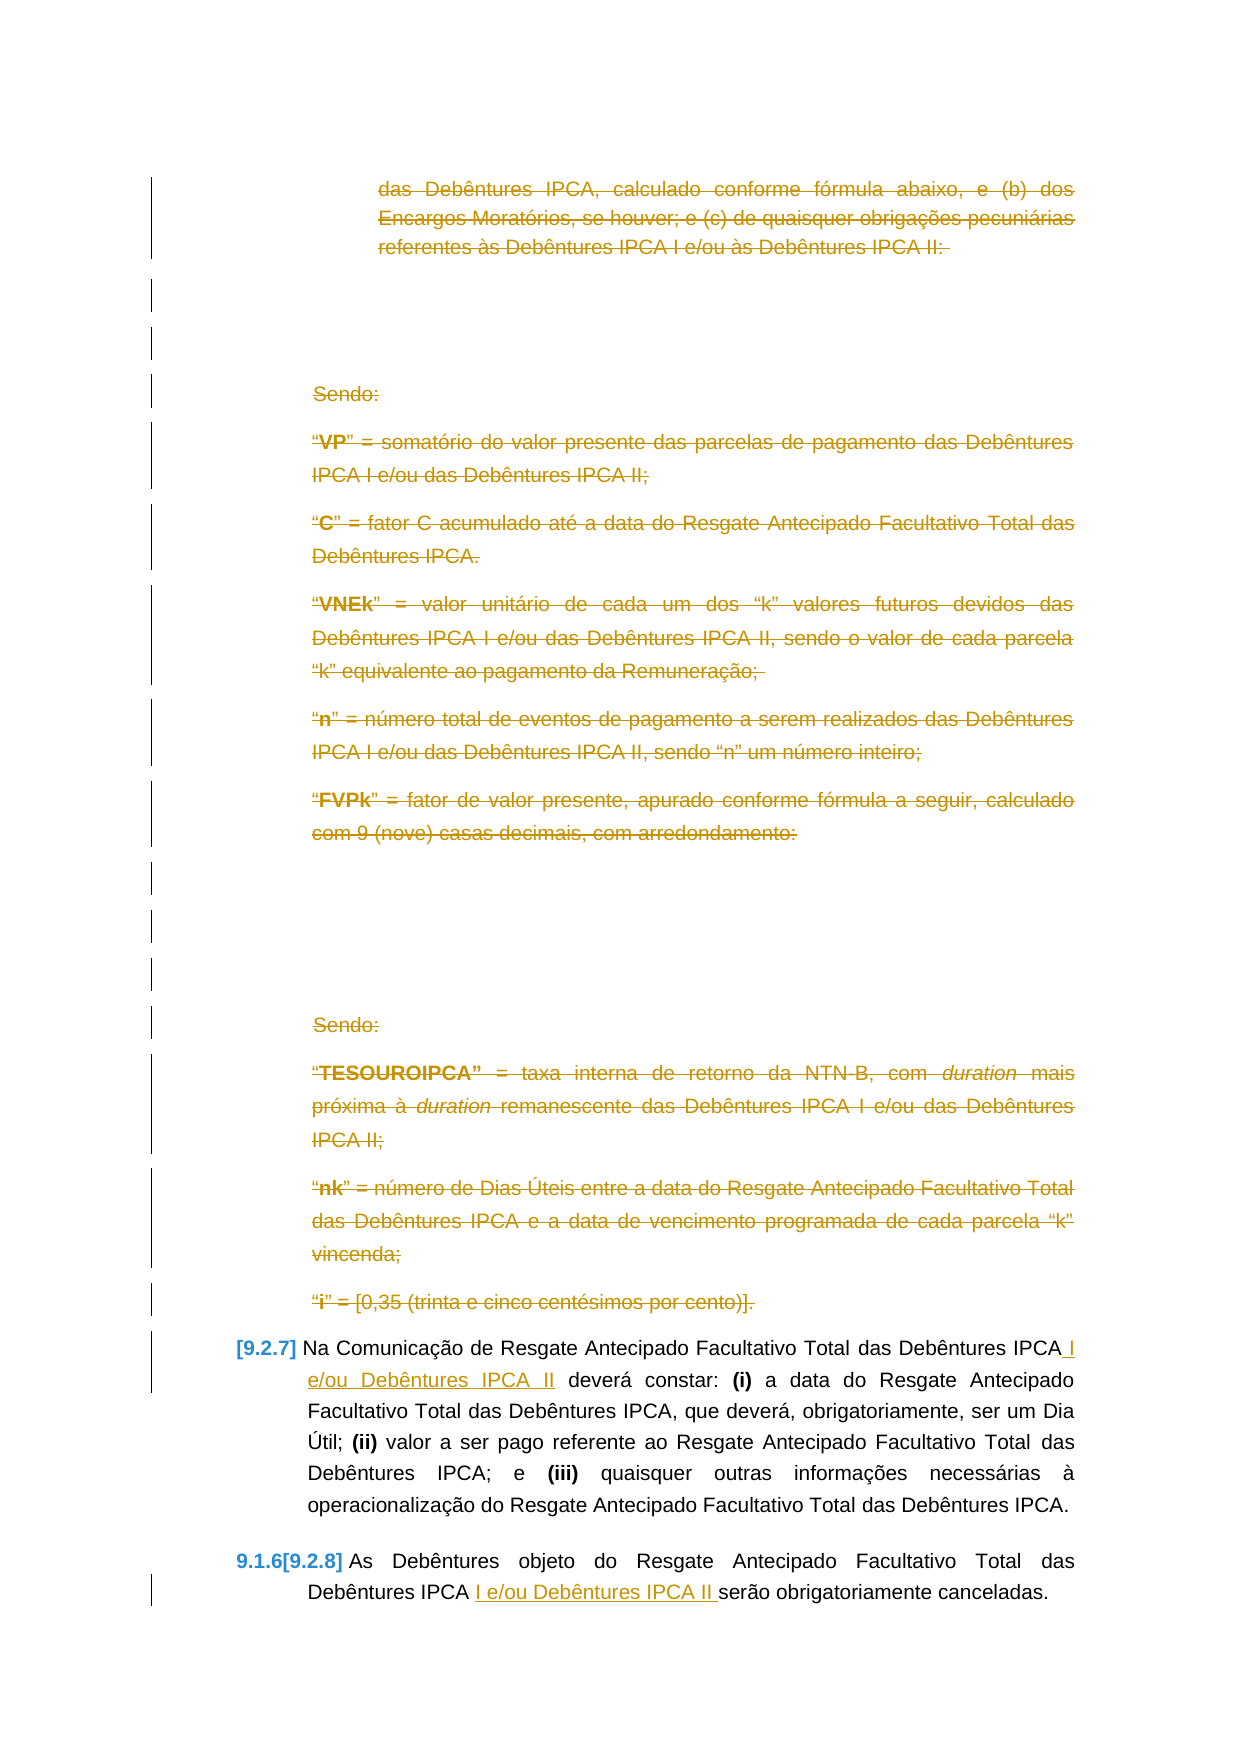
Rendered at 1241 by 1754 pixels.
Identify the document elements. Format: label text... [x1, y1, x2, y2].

text Na Comunicação de Resgate Antecipado Facultativo Total das Debêntures IPCA deverá constar: (i) a data do Resgate Antecipado Facultativo Total das Debêntures IPCA, que deverá, obrigatoriamente, ser um Dia Útil; (ii) valor a ser pago referente ao Resgate Antecipado Facultativo Total das Debêntures IPCA; e (iii) quaisquer outras informações necessárias à operacionalização do Resgate Antecipado Facultativo Total das Debêntures IPCA. [236, 1331, 1075, 1518]
text As Debêntures objeto do Resgate Antecipado Facultativo Total das Debêntures IPCA serão obrigatoriamente canceladas. [236, 1543, 1075, 1606]
